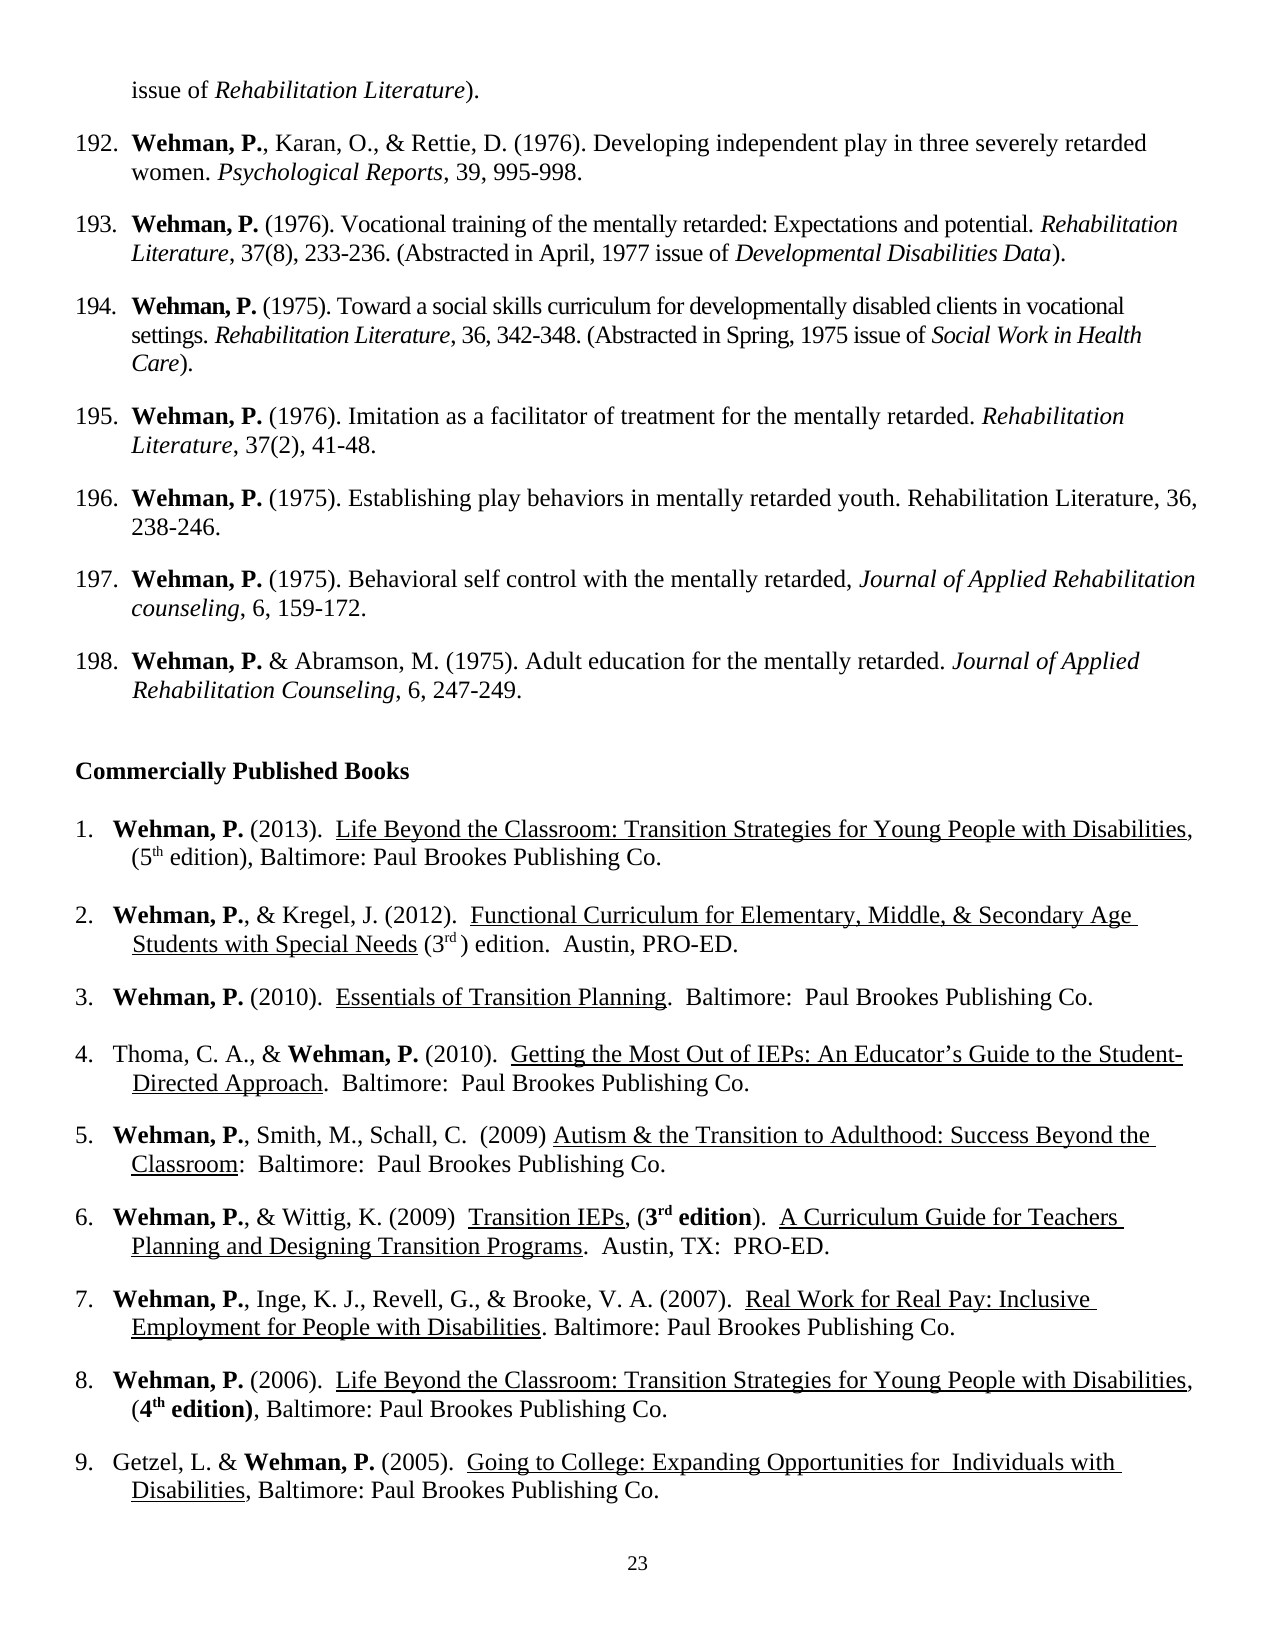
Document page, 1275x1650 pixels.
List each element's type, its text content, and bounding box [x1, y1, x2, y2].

list Wehman, P. (1975). Behavioral self control with the mentally retarded, Journal of Applied Rehabilitation counseling, 6, 159-172. [75, 564, 1200, 646]
list Wehman, P., Inge, K. J., Revell, G., & Brooke, V. A. (2007). Real Work for Real Pay: Inclusive Employment for People with Disabilities. : Paul Brookes Publishing Co. [75, 1284, 1200, 1365]
list Wehman, P. (2006). Life Beyond the Classroom: Transition Strategies for Young People with Disabilities, (4th edition), : Paul Brookes Publishing Co. [75, 1365, 1200, 1447]
list Wehman, P. & Abramson, M. (1975). Adult education for the mentally retarded. Journal of Applied Rehabilitation Counseling, 6, 247-249. [75, 646, 1200, 703]
list Wehman, P., & Kregel, J. (2012). Functional Curriculum for Elementary, Middle, & Secondary Age Students with Special Needs (3rd ) edition. , PRO-ED. [75, 900, 1200, 982]
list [75, 75, 1200, 128]
list Wehman, P., & Wittig, K. (2009) Transition IEPs, (3rd edition). A Curriculum Guide for Teachers Planning and Designing Transition Programs. : PRO-ED. [75, 1202, 1200, 1284]
list Wehman, P. (2013). Life Beyond the Classroom: Transition Strategies for Young People with Disabilities, (5th edition), : Paul Brookes Publishing Co. [75, 814, 1200, 871]
list Wehman, P. (1976). Imitation as a facilitator of treatment for the mentally retarded. Rehabilitation Literature, 37(2), 41-48. [75, 401, 1200, 483]
list Getzel, L. & Wehman, P. (2005). Going to College: Expanding Opportunities for Individuals with Disabilities, : Paul Brookes Publishing Co. [75, 1447, 1200, 1528]
list Wehman, P. (1975). Toward a social skills curriculum for developmentally disabled clients in vocational settings. Rehabilitation Literature, 36, 342-348. (Abstracted in Spring, 1975 issue of Social Work in Health Care). [75, 291, 1200, 401]
list Thoma, C. A., & Wehman, P. (2010). Getting the Most Out of IEPs: An Educator’s Guide to the Student-Directed Approach. : Paul Brookes Publishing Co. [75, 1039, 1200, 1121]
text Commercially Published Books [75, 756, 1200, 785]
list Wehman, P. (1975). Establishing play behaviors in mentally retarded youth. Rehabilitation Literature, 36, 238-246. [75, 483, 1200, 564]
list Wehman, P., Smith, M., Schall, C. (2009) Autism & the Transition to Adulthood: Success Beyond the Classroom: : Paul Brookes Publishing Co. [75, 1121, 1200, 1202]
list Wehman, P., Karan, O., & Rettie, D. (1976). Developing independent play in three severely retarded women. Psychological Reports, 39, 995-998. [75, 128, 1200, 209]
list Wehman, P. (2010). Essentials of Transition Planning. : Paul Brookes Publishing Co. [75, 982, 1200, 1010]
list Wehman, P. (1976). Vocational training of the mentally retarded: Expectations and potential. Rehabilitation Literature, 37(8), 233-236. (Abstracted in April, 1977 issue of Developmental Disabilities Data). [75, 209, 1200, 291]
